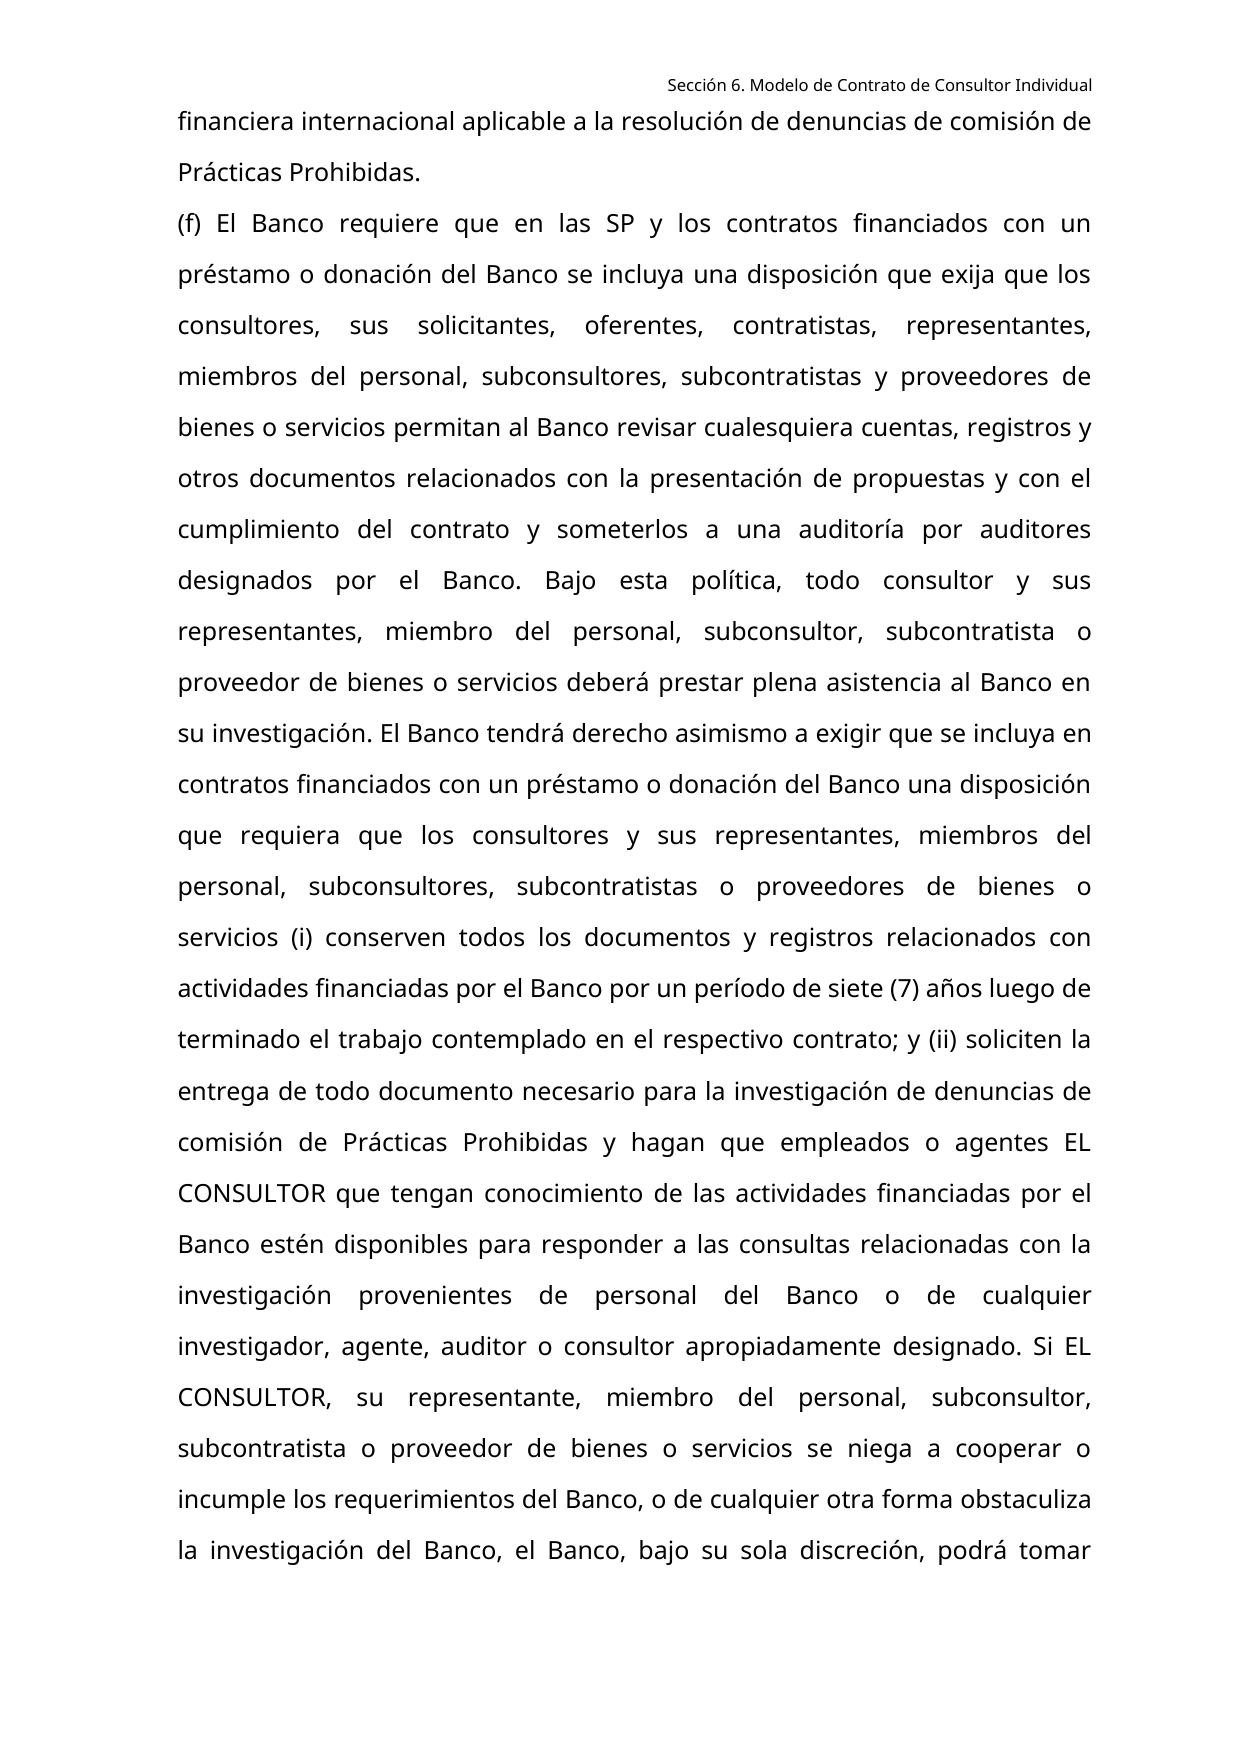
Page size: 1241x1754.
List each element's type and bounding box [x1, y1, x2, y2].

text [177, 103, 1093, 188]
text [177, 206, 1093, 1567]
